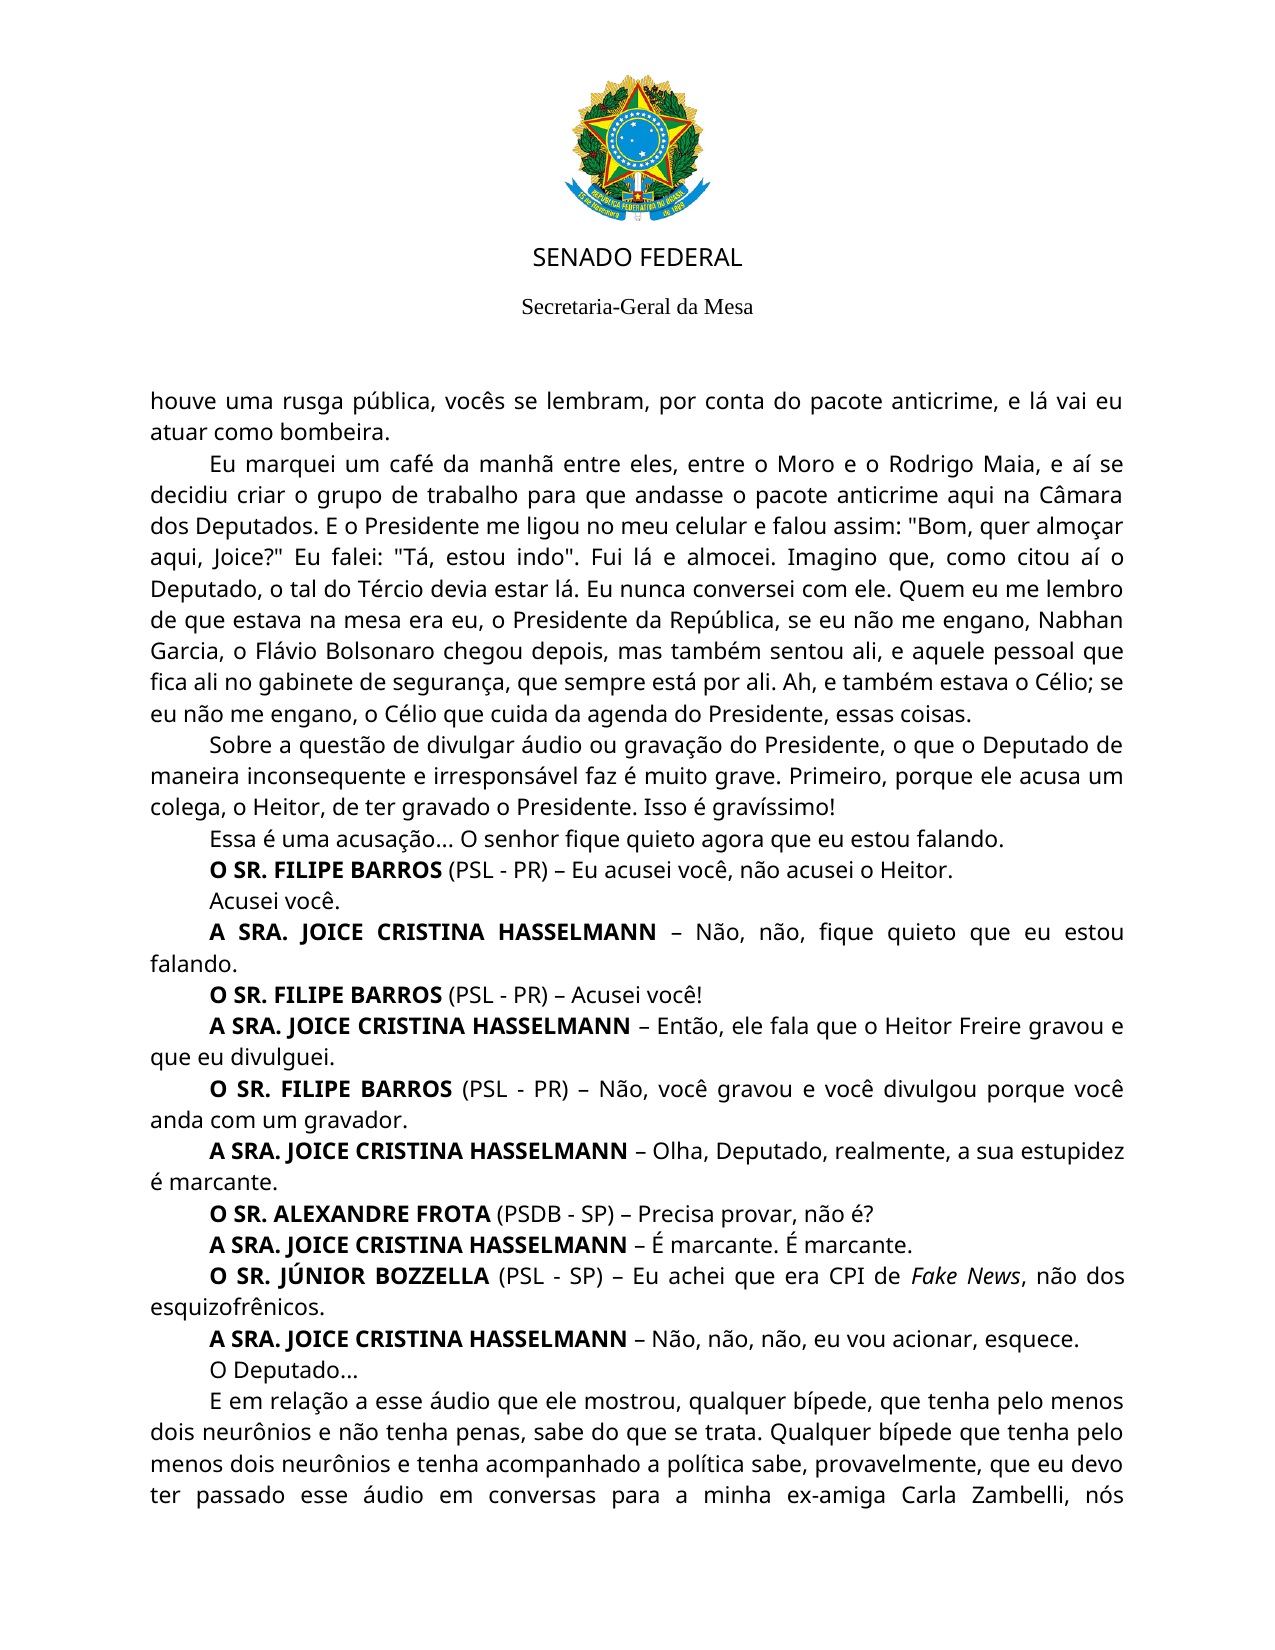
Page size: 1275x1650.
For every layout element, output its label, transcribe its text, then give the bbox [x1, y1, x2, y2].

text O Deputado... [150, 1354, 1125, 1385]
text A SRA. JOICE CRISTINA HASSELMANN – Olha, Deputado, realmente, a sua estupidez é marcante. [150, 1135, 1125, 1197]
text O SR. ALEXANDRE FROTA (PSDB - SP) – Precisa provar, não é? [150, 1197, 1125, 1229]
text O SR. FILIPE BARROS (PSL - PR) – Acusei você! [150, 979, 1125, 1010]
text O SR. JÚNIOR BOZZELLA (PSL - SP) – Eu achei que era CPI de Fake News, não dos esquizofrênicos. [150, 1260, 1125, 1322]
picture [564, 75, 711, 221]
text O SR. FILIPE BARROS (PSL - PR) – Não, você gravou e você divulgou porque você anda com um gravador. [150, 1072, 1125, 1135]
text Essa é uma acusação... O senhor fique quieto agora que eu estou falando. [150, 822, 1125, 854]
text A SRA. JOICE CRISTINA HASSELMANN – Não, não, não, eu vou acionar, esquece. [150, 1322, 1125, 1354]
text A SRA. JOICE CRISTINA HASSELMANN – É marcante. É marcante. [150, 1229, 1125, 1260]
text Sobre a questão de divulgar áudio ou gravação do Presidente, o que o Deputado de maneira inconsequente e irresponsável faz é muito grave. Primeiro, porque ele acusa um colega, o Heitor, de ter gravado o Presidente. Isso é gravíssimo! [150, 729, 1125, 822]
text Eu marquei um café da manhã entre eles, entre o Moro e o Rodrigo Maia, e aí se decidiu criar o grupo de trabalho para que andasse o pacote anticrime aqui na Câmara dos Deputados. E o Presidente me ligou no meu celular e falou assim: "Bom, quer almoçar aqui, Joice?" Eu falei: "Tá, estou indo". Fui lá e almocei. Imagino que, como citou aí o Deputado, o tal do Tércio devia estar lá. Eu nunca conversei com ele. Quem eu me lembro de que estava na mesa era eu, o Presidente da República, se eu não me engano, Nabhan Garcia, o Flávio Bolsonaro chegou depois, mas também sentou ali, e aquele pessoal que fica ali no gabinete de segurança, que sempre está por ali. Ah, e também estava o Célio; se eu não me engano, o Célio que cuida da agenda do Presidente, essas coisas. [150, 447, 1125, 729]
text A SRA. JOICE CRISTINA HASSELMANN – Então, ele fala que o Heitor Freire gravou e que eu divulguei. [150, 1010, 1125, 1072]
text O SR. FILIPE BARROS (PSL - PR) – Eu acusei você, não acusei o Heitor. [150, 854, 1125, 885]
text Acusei você. [150, 885, 1125, 916]
text A SRA. JOICE CRISTINA HASSELMANN – Não, não, fique quieto que eu estou falando. [150, 916, 1125, 979]
